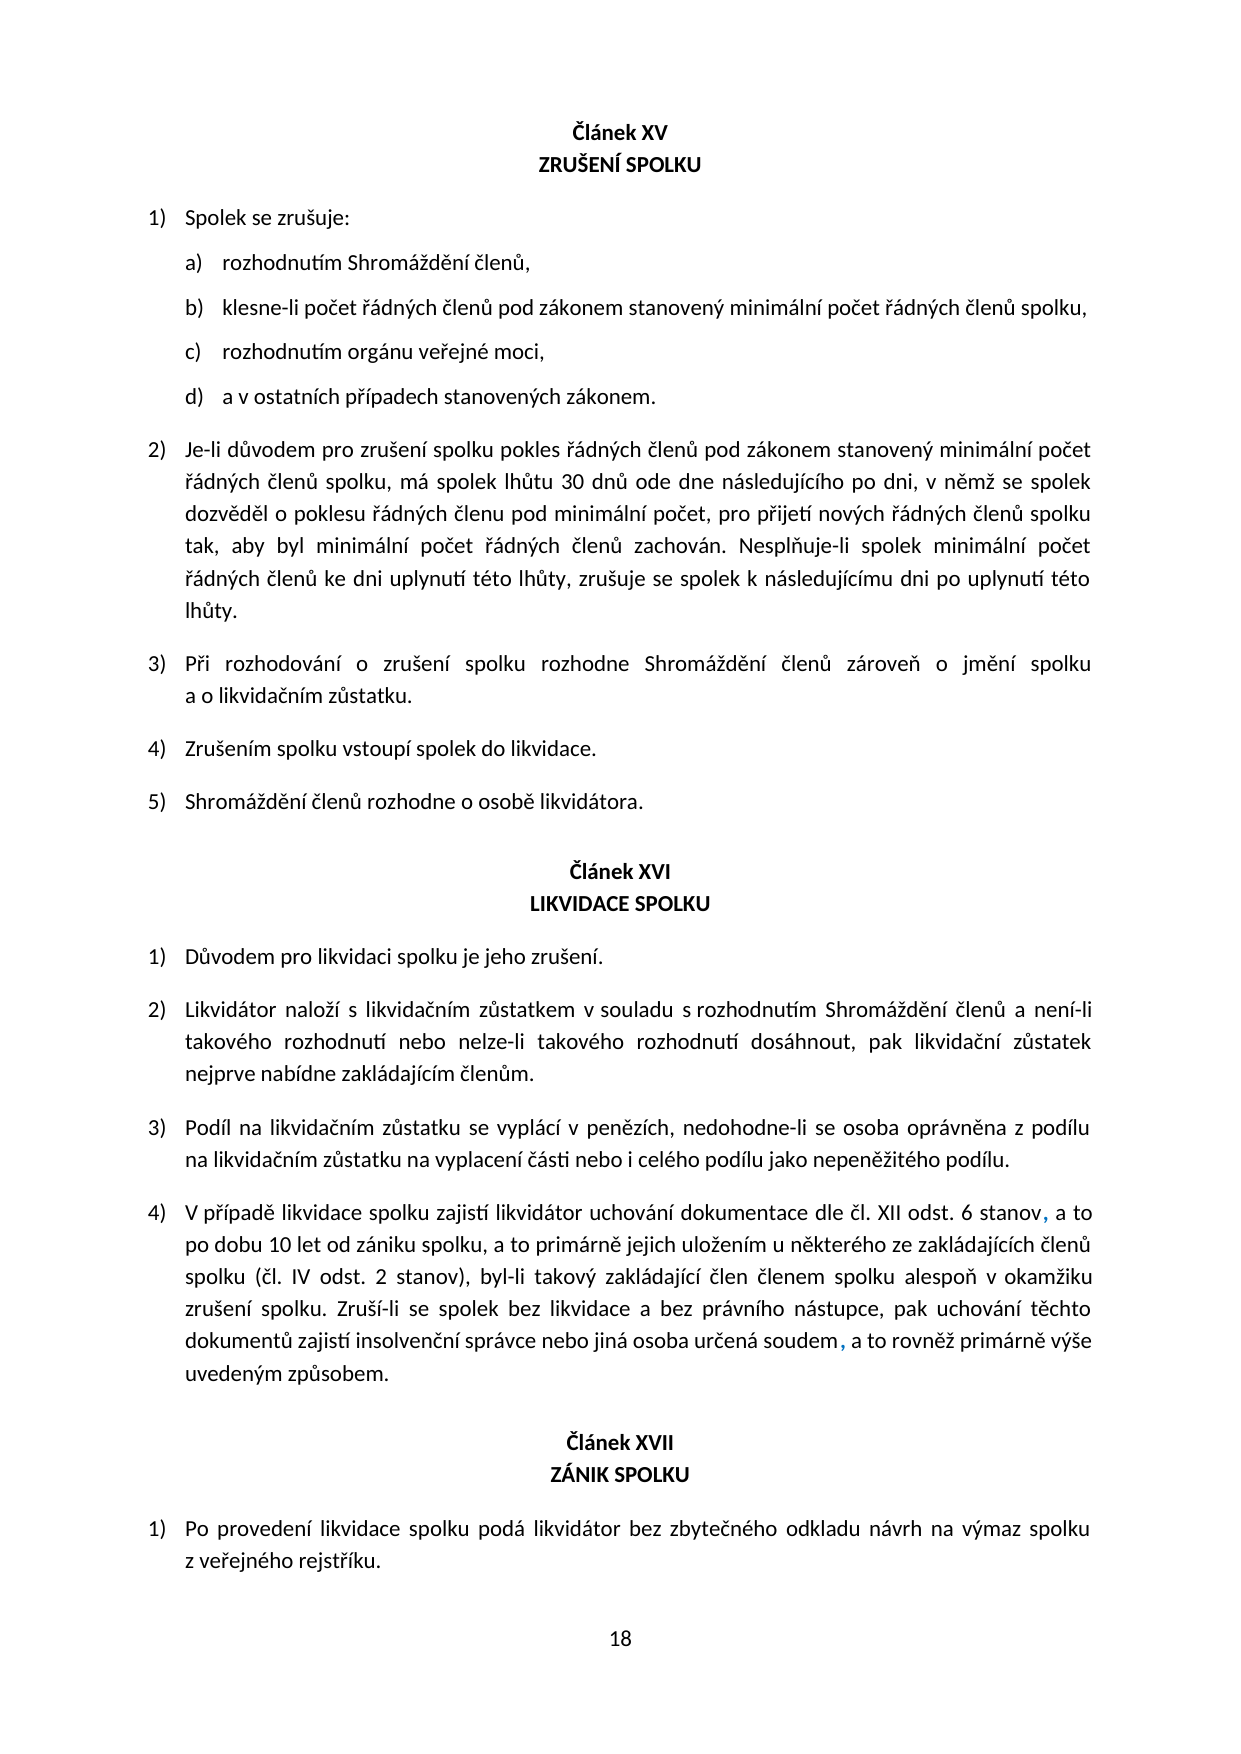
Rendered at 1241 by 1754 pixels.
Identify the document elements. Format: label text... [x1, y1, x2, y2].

text Článek XVI LIKVIDACE SPOLKU [148, 857, 1093, 917]
list V případě likvidace spolku zajistí likvidátor uchování dokumentace dle čl. XII odst. 6 stanov, a to po dobu 10 let od zániku spolku, a to primárně jejich uložením u některého ze zakládajících členů spolku (čl. IV odst. 2 stanov), byl-li takový zakládající člen členem spolku alespoň v okamžiku zrušení spolku. Zruší-li se spolek bez likvidace a bez právního nástupce, pak uchování těchto dokumentů zajistí insolvenční správce nebo jiná osoba určená soudem, a to rovněž primárně výše uvedeným způsobem. [148, 1198, 1093, 1387]
text Článek XVII ZÁNIK SPOLKU [148, 1428, 1093, 1489]
list Podíl na likvidačním zůstatku se vyplácí v penězích, nedohodne-li se osoba oprávněna z podílu na likvidačním zůstatku na vyplacení části nebo i celého podílu jako nepeněžitého podílu. [148, 1113, 1093, 1173]
list klesne-li počet řádných členů pod zákonem stanovený minimální počet řádných členů spolku, [185, 293, 1093, 321]
list Spolek se zrušuje: [148, 203, 1093, 231]
list Likvidátor naloží s likvidačním zůstatkem v souladu s rozhodnutím Shromáždění členů a není-li takového rozhodnutí nebo nelze-li takového rozhodnutí dosáhnout, pak likvidační zůstatek nejprve nabídne zakládajícím členům. [148, 995, 1093, 1088]
list rozhodnutím Shromáždění členů, [185, 248, 1093, 276]
list Shromáždění členů rozhodne o osobě likvidátora. [148, 787, 1093, 815]
list Důvodem pro likvidaci spolku je jeho zrušení. [148, 942, 1093, 970]
list a v ostatních případech stanovených zákonem. [185, 382, 1093, 410]
list rozhodnutím orgánu veřejné moci, [185, 337, 1093, 365]
text Článek XV ZRUŠENÍ SPOLKU [148, 118, 1093, 178]
list Zrušením spolku vstoupí spolek do likvidace. [148, 734, 1093, 762]
list Je-li důvodem pro zrušení spolku pokles řádných členů pod zákonem stanovený minimální počet řádných členů spolku, má spolek lhůtu 30 dnů ode dne následujícího po dni, v němž se spolek dozvěděl o poklesu řádných členu pod minimální počet, pro přijetí nových řádných členů spolku tak, aby byl minimální počet řádných členů zachován. Nesplňuje-li spolek minimální počet řádných členů ke dni uplynutí této lhůty, zrušuje se spolek k následujícímu dni po uplynutí této lhůty. [148, 435, 1093, 624]
list Po provedení likvidace spolku podá likvidátor bez zbytečného odkladu návrh na výmaz spolku z veřejného rejstříku. [148, 1514, 1093, 1574]
list Při rozhodování o zrušení spolku rozhodne Shromáždění členů zároveň o jmění spolku a o likvidačním zůstatku. [148, 649, 1093, 709]
